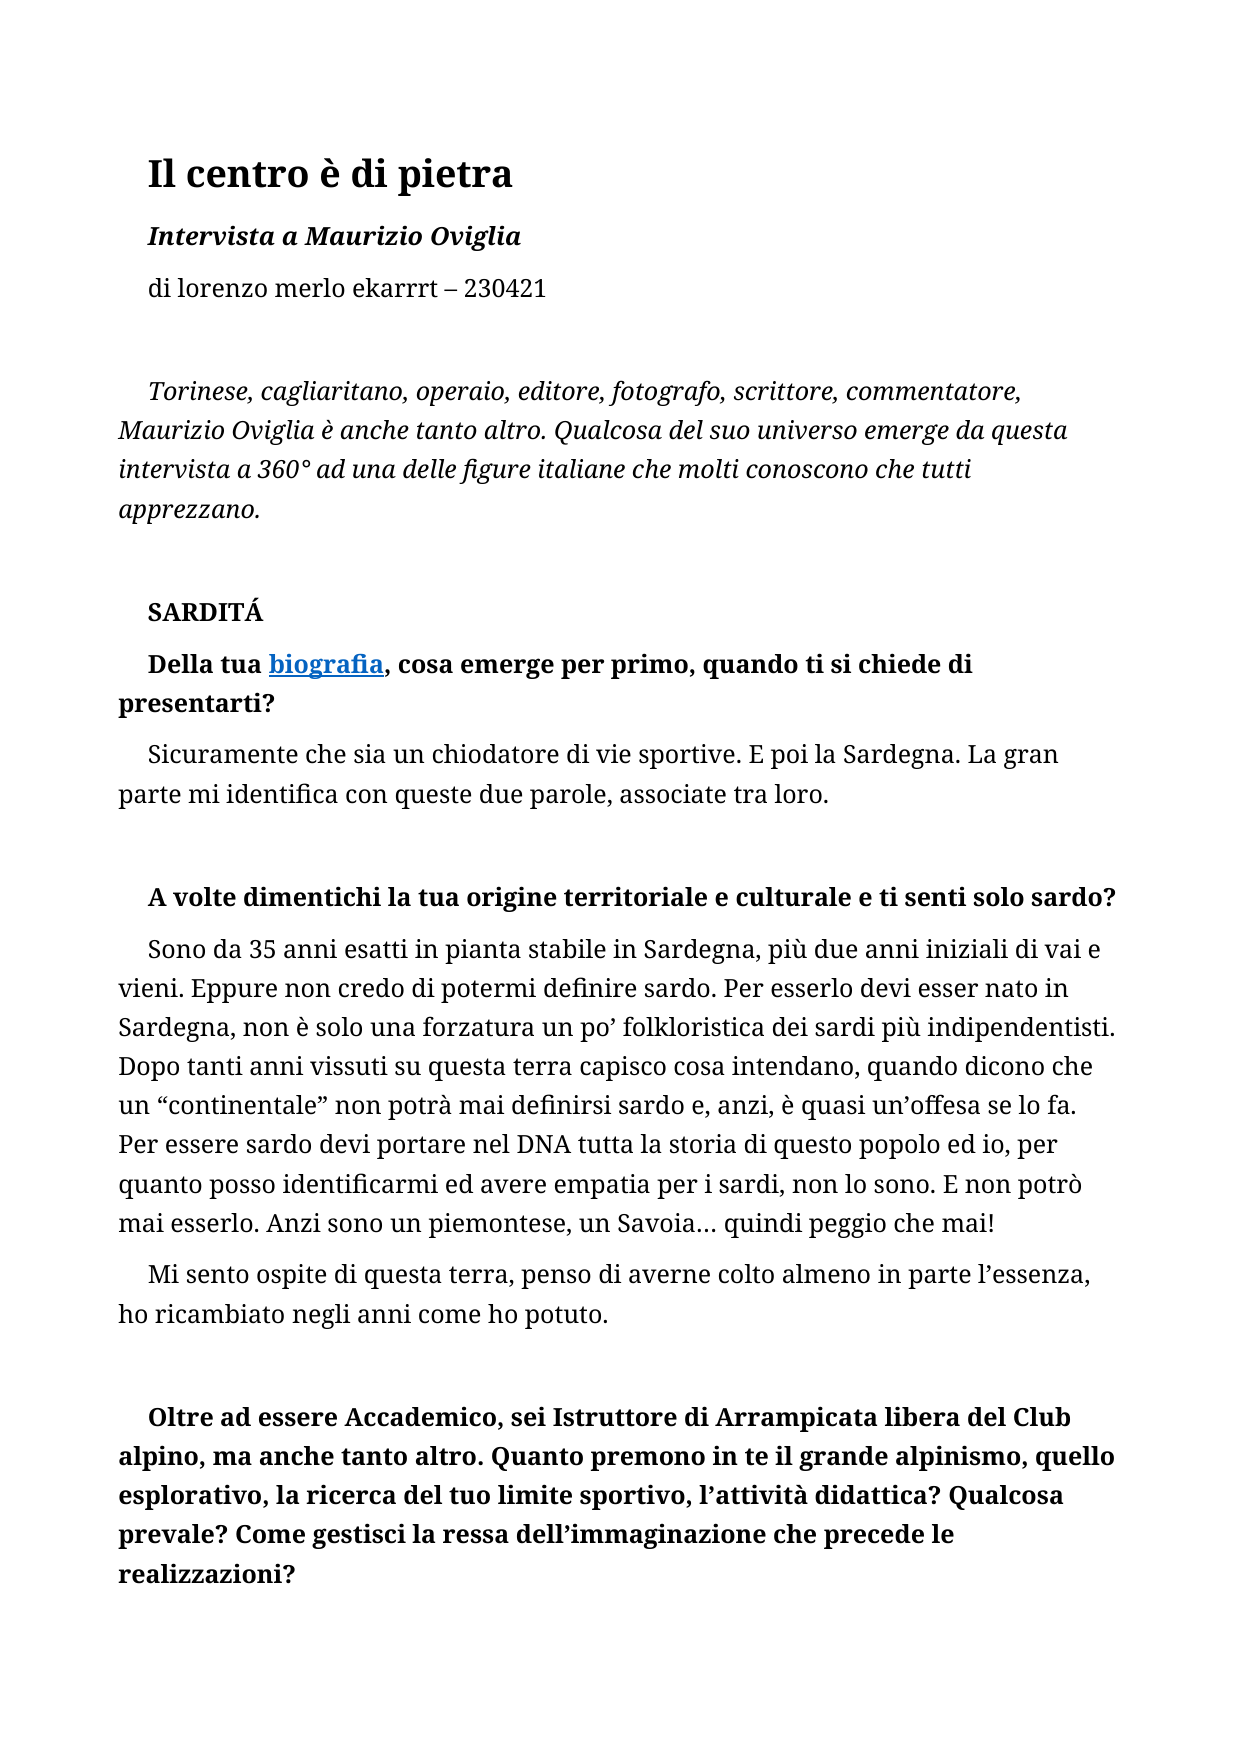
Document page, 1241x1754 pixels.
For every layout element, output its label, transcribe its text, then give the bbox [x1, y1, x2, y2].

text Intervista a Maurizio Oviglia [118, 219, 1122, 253]
text Sicuramente che sia un chiodatore di vie sportive. E poi la Sardegna. La gran parte mi identifica con queste due parole, associate tra loro. [118, 737, 1122, 810]
text di lorenzo merlo ekarrrt – 230421 [118, 270, 1122, 304]
text Torinese, cagliaritano, operaio, editore, fotografo, scrittore, commentatore, Maurizio Oviglia è anche tanto altro. Qualcosa del suo universo emerge da questa intervista a 360° ad una delle figure italiane che molti conoscono che tutti apprezzano. [118, 374, 1122, 525]
text Mi sento ospite di questa terra, penso di averne colto almeno in parte l’essenza, ho ricambiato negli anni come ho potuto. [118, 1257, 1122, 1330]
text SARDITÁ [118, 594, 1122, 629]
text Della tua biografia, cosa emerge per primo, quando ti si chiede di presentarti? [118, 646, 1122, 719]
text Sono da 35 anni esatti in pianta stabile in Sardegna, più due anni iniziali di vai e vieni. Eppure non credo di potermi definire sardo. Per esserlo devi esser nato in Sardegna, non è solo una forzatura un po’ folkloristica dei sardi più indipendentisti. Dopo tanti anni vissuti su questa terra capisco cosa intendano, quando dicono che un “continentale” non potrà mai definirsi sardo e, anzi, è quasi un’offesa se lo fa. Per essere sardo devi portare nel DNA tutta la storia di questo popolo ed io, per quanto posso identificarmi ed avere empatia per i sardi, non lo sono. E non potrò mai esserlo. Anzi sono un piemontese, un Savoia… quindi peggio che mai! [118, 931, 1122, 1239]
text Oltre ad essere Accademico, sei Istruttore di Arrampicata libera del Club alpino, ma anche tanto altro. Quanto premono in te il grande alpinismo, quello esplorativo, la ricerca del tuo limite sportivo, l’attività didattica? Qualcosa prevale? Come gestisci la ressa dell’immaginazione che precede le realizzazioni? [118, 1399, 1122, 1590]
text A volte dimentichi la tua origine territoriale e culturale e ti senti solo sardo? [118, 879, 1122, 914]
text Il centro è di pietra [118, 148, 1122, 199]
